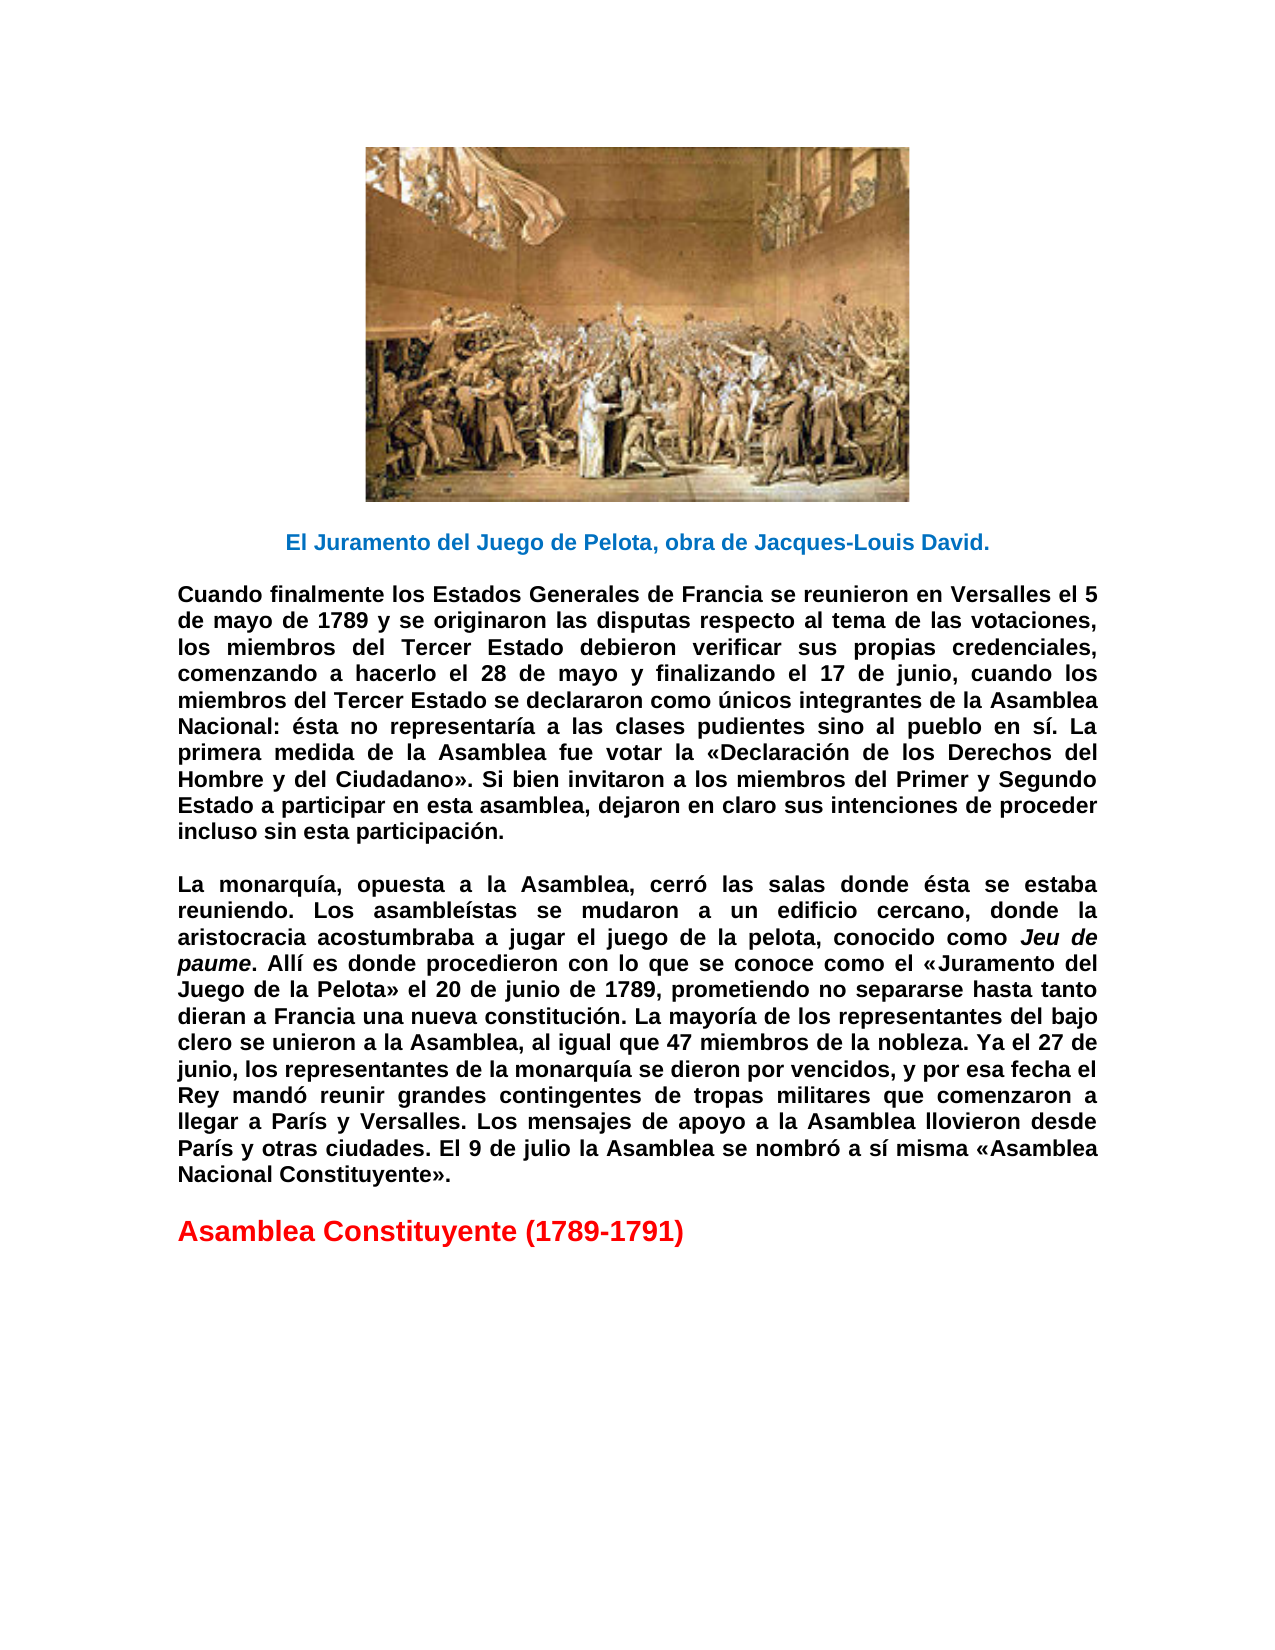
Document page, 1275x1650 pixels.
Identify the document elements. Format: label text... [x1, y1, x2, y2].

text Cuando finalmente los Estados Generales de Francia se reunieron en Versalles el 5 de mayo de 1789 y se originaron las disputas respecto al tema de las votaciones, los miembros del Tercer Estado debieron verificar sus propias credenciales, comenzando a hacerlo el 28 de mayo y finalizando el 17 de junio, cuando los miembros del Tercer Estado se declararon como únicos integrantes de la Asamblea Nacional: ésta no representaría a las clases pudientes sino al pueblo en sí. La primera medida de la Asamblea fue votar la «Declaración de los Derechos del Hombre y del Ciudadano». Si bien invitaron a los miembros del Primer y Segundo Estado a participar en esta asamblea, dejaron en claro sus intenciones de proceder incluso sin esta participación. [177, 581, 1098, 845]
text La monarquía, opuesta a la Asamblea, cerró las salas donde ésta se estaba reuniendo. Los asambleístas se mudaron a un edificio cercano, donde la aristocracia acostumbraba a jugar el juego de la pelota, conocido como Jeu de paume. Allí es donde procedieron con lo que se conoce como el «Juramento del Juego de la Pelota» el 20 de junio de 1789, prometiendo no separarse hasta tanto dieran a Francia una nueva constitución. La mayoría de los representantes del bajo clero se unieron a la Asamblea, al igual que 47 miembros de la nobleza. Ya el 27 de junio, los representantes de la monarquía se dieron por vencidos, y por esa fecha el Rey mandó reunir grandes contingentes de tropas militares que comenzaron a llegar a París y Versalles. Los mensajes de apoyo a la Asamblea llovieron desde París y otras ciudades. El 9 de julio la Asamblea se nombró a sí misma «Asamblea Nacional Constituyente». [177, 871, 1098, 1187]
text El Juramento del Juego de Pelota, obra de Jacques-Louis David. [177, 528, 1098, 555]
picture [365, 147, 910, 502]
text Asamblea Constituyente (1789-1791) [177, 1214, 1098, 1247]
